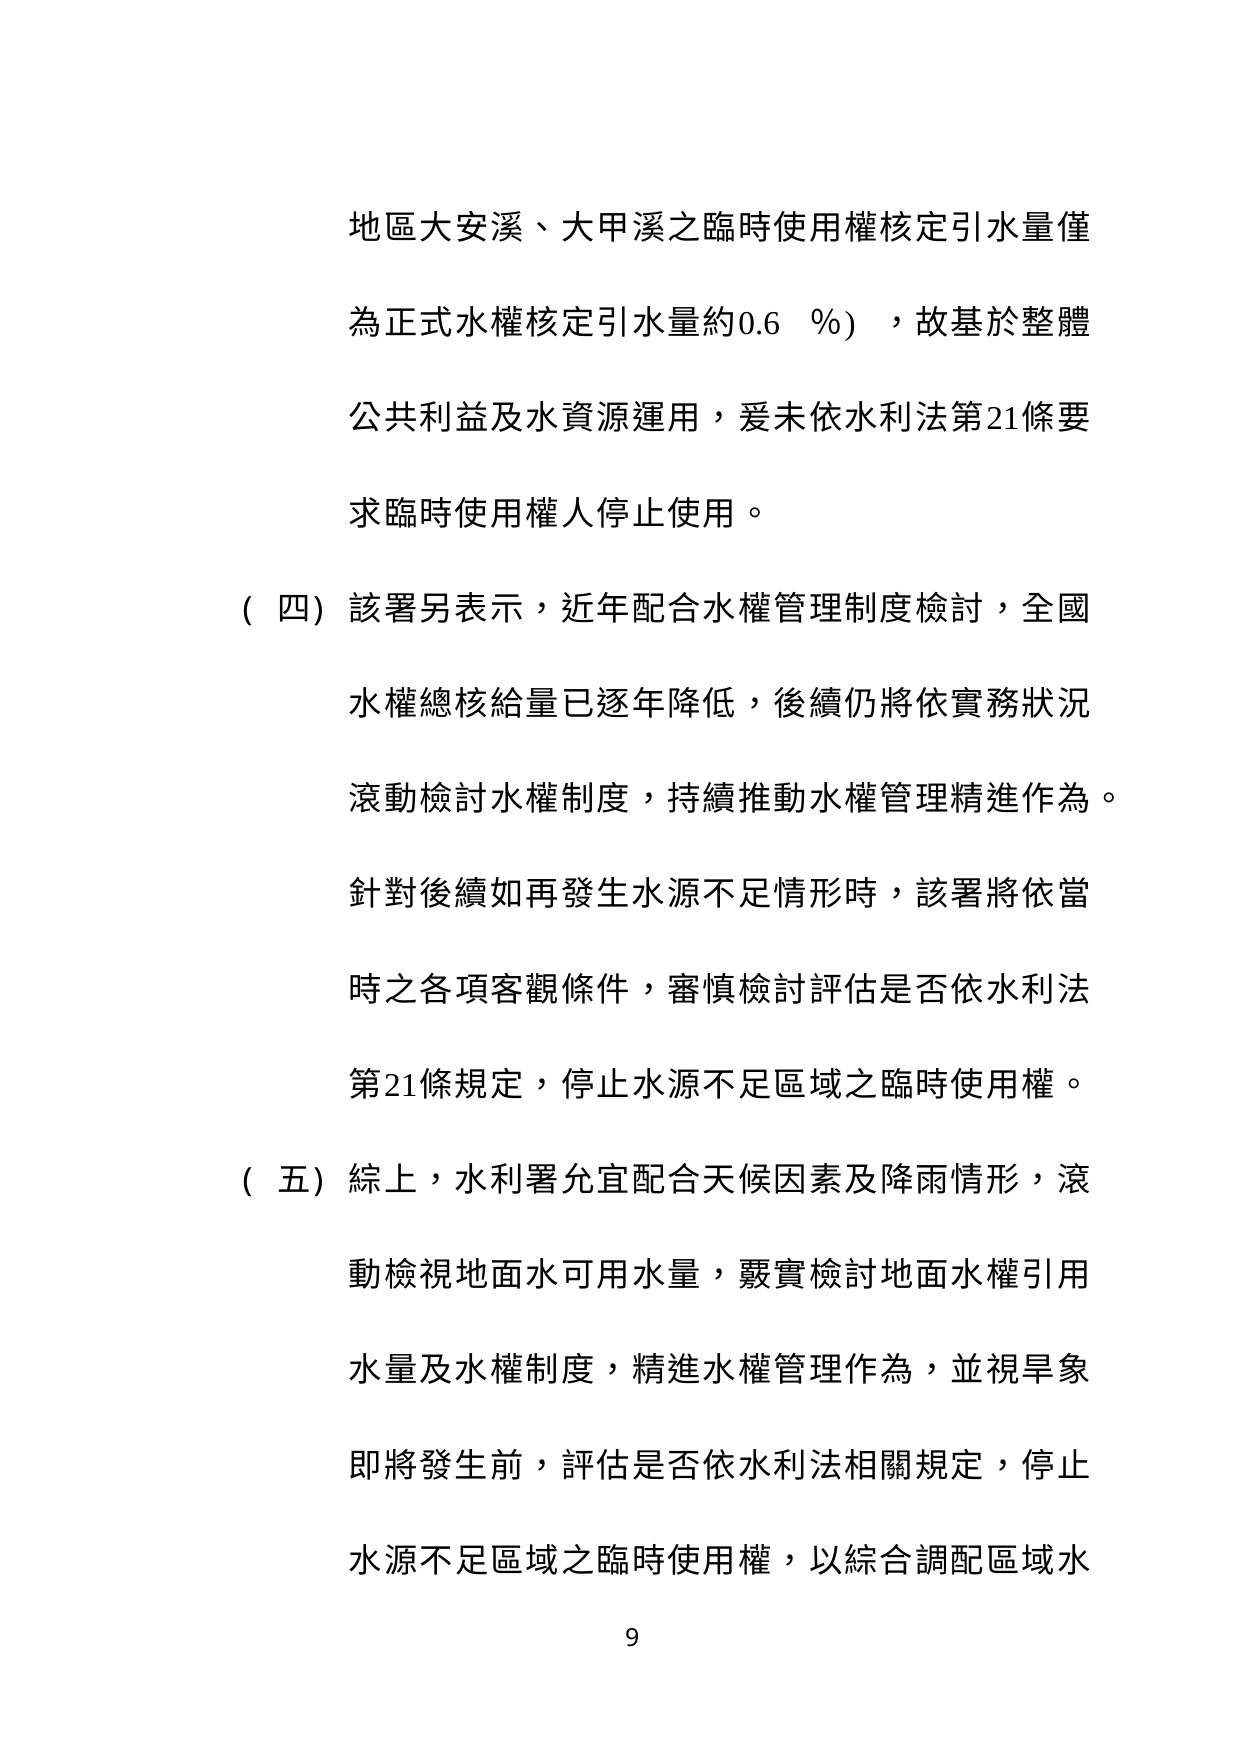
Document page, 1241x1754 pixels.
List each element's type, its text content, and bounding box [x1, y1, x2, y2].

subtitle 該署另表示，近年配合水權管理制度檢討，全國水權總核給量已逐年降低，後續仍將依實務狀況滾動檢討水權制度，持續推動水權管理精進作為。針對後續如再發生水源不足情形時，該署將依當時之各項客觀條件，審慎檢討評估是否依水利法第21條規定，停止水源不足區域之臨時使用權。 [242, 558, 1092, 1129]
subtitle 綜上，水利署允宜配合天候因素及降雨情形，滾動檢視地面水可用水量，覈實檢討地面水權引用水量及水權制度，精進水權管理作為，並視旱象即將發生前，評估是否依水利法相關規定，停止水源不足區域之臨時使用權，以綜合調配區域水資源，避免缺水情形再現，以符實際。 [242, 1129, 1092, 1605]
